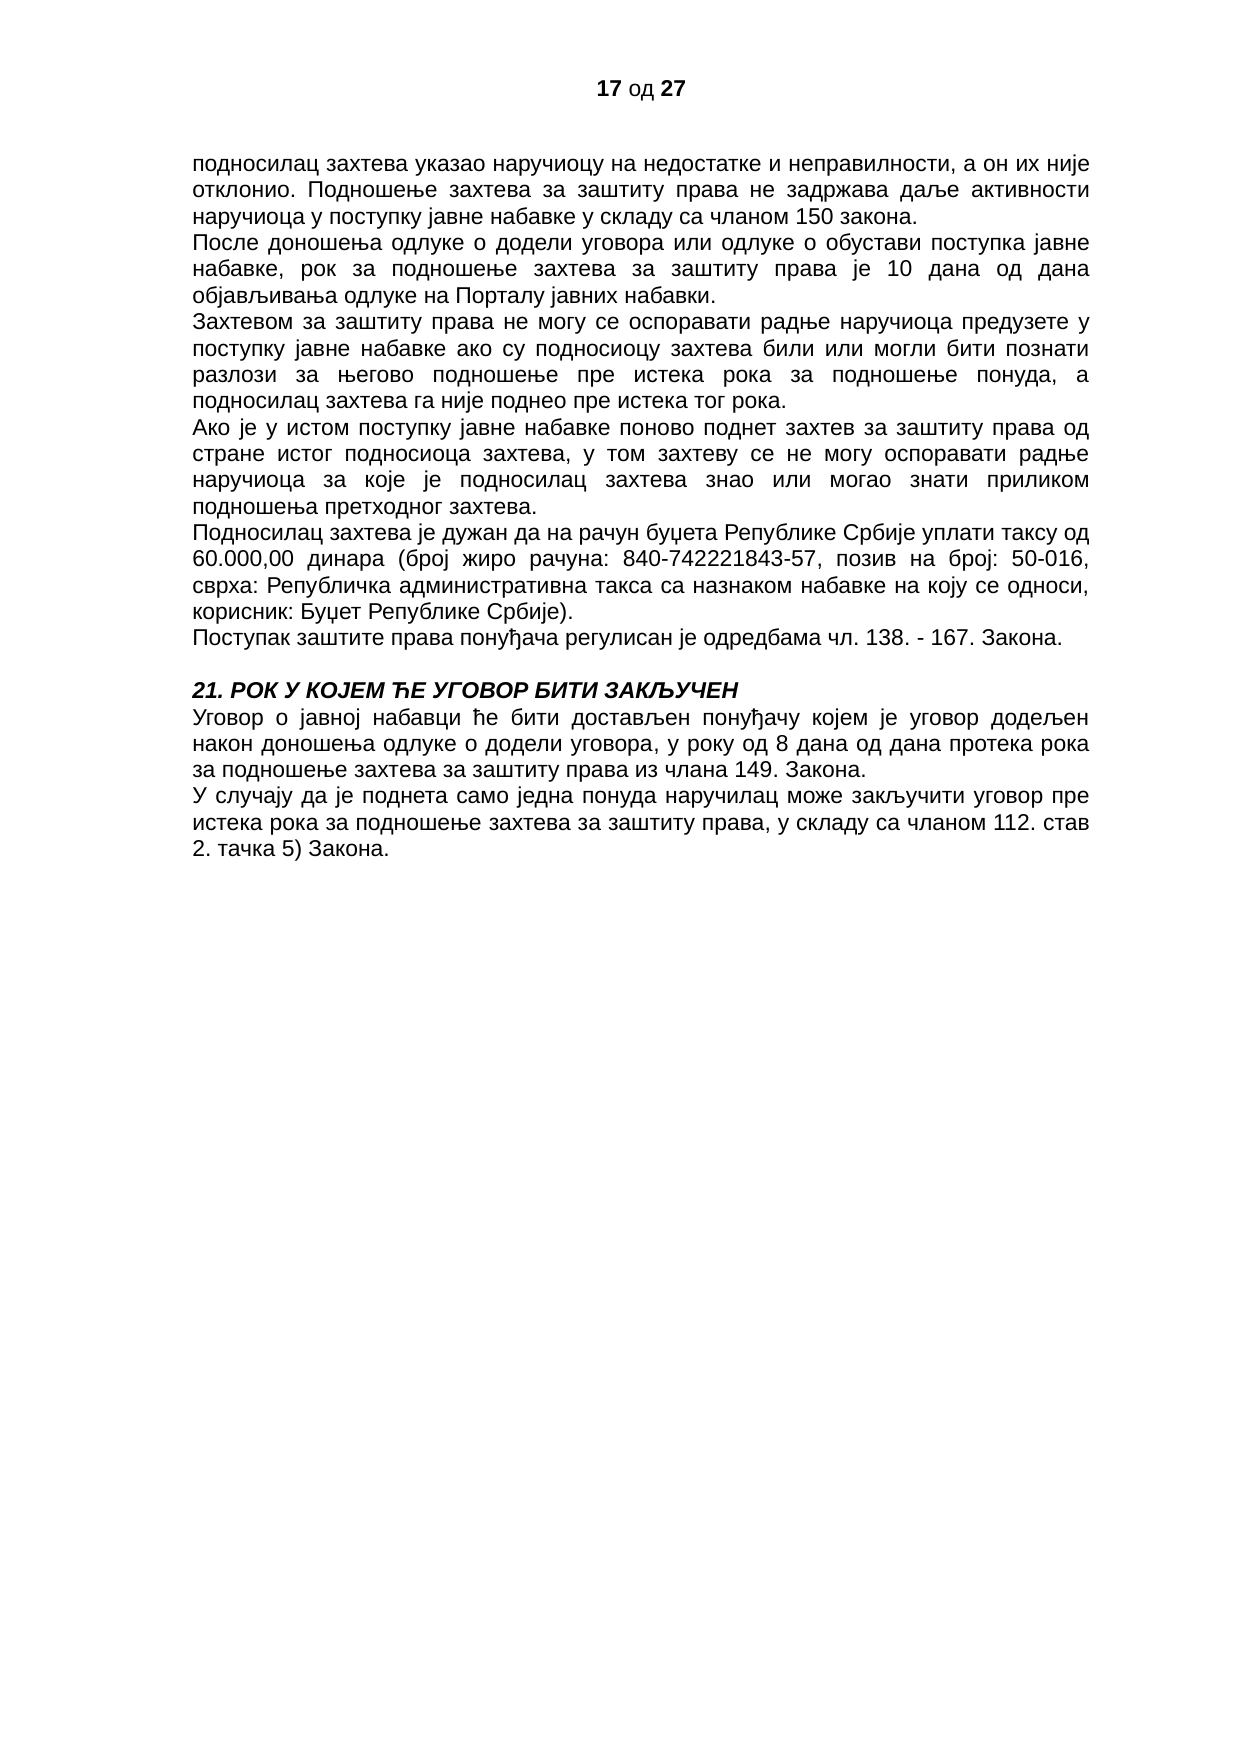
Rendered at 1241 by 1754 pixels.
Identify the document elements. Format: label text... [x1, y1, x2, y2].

text 21. РОК У КОЈЕМ ЋЕ УГОВОР БИТИ ЗАКЉУЧЕН [192, 677, 1090, 703]
text Поступак заштите права понуђача регулисан је одредбама чл. 138. - 167. Закона. [192, 624, 1090, 651]
text У случају да је поднета само једна понуда наручилац може закључити уговор пре истека рока за подношење захтева за заштиту права, у складу са чланом 112. став 2. тачка 5) Закона. [192, 782, 1090, 862]
text Ако је у истом поступку јавне набавке поново поднет захтев за заштиту права од стране истог подносиоца захтева, у том захтеву се не могу оспоравати радње наручиоца за које је подносилац захтева знао или могао знати приликом подношења претходног захтева. [192, 413, 1090, 519]
text Подносилац захтева је дужан да на рачун буџета Републике Србије уплати таксу од 60.000,00 динара (број жиро рачуна: 840-742221843-57, позив на број: 50-016, сврха: Републичка административна такса са назнаком набавке на коју се односи, корисник: Буџет Републике Србије). [192, 519, 1090, 624]
text Уговор о јавној набавци ће бити достављен понуђачу којем је уговор додељен након доношења одлуке о додели уговора, у року од 8 дана од дана протека рока за подношење захтева за заштиту права из члана 149. Закона. [192, 703, 1090, 782]
text После доношења одлуке о додели уговора или одлуке о обустави поступка јавне набавке, рок за подношење захтева за заштиту права је 10 дана од дана објављивања одлуке на Порталу јавних набавки. [192, 229, 1090, 308]
text Захтевом за заштиту права не могу се оспоравати радње наручиоца предузете у поступку јавне набавке ако су подносиоцу захтева били или могли бити познати разлози за његово подношење пре истека рока за подношење понуда, а подносилац захтева га није поднео пре истека тог рока. [192, 308, 1090, 413]
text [192, 150, 1090, 229]
